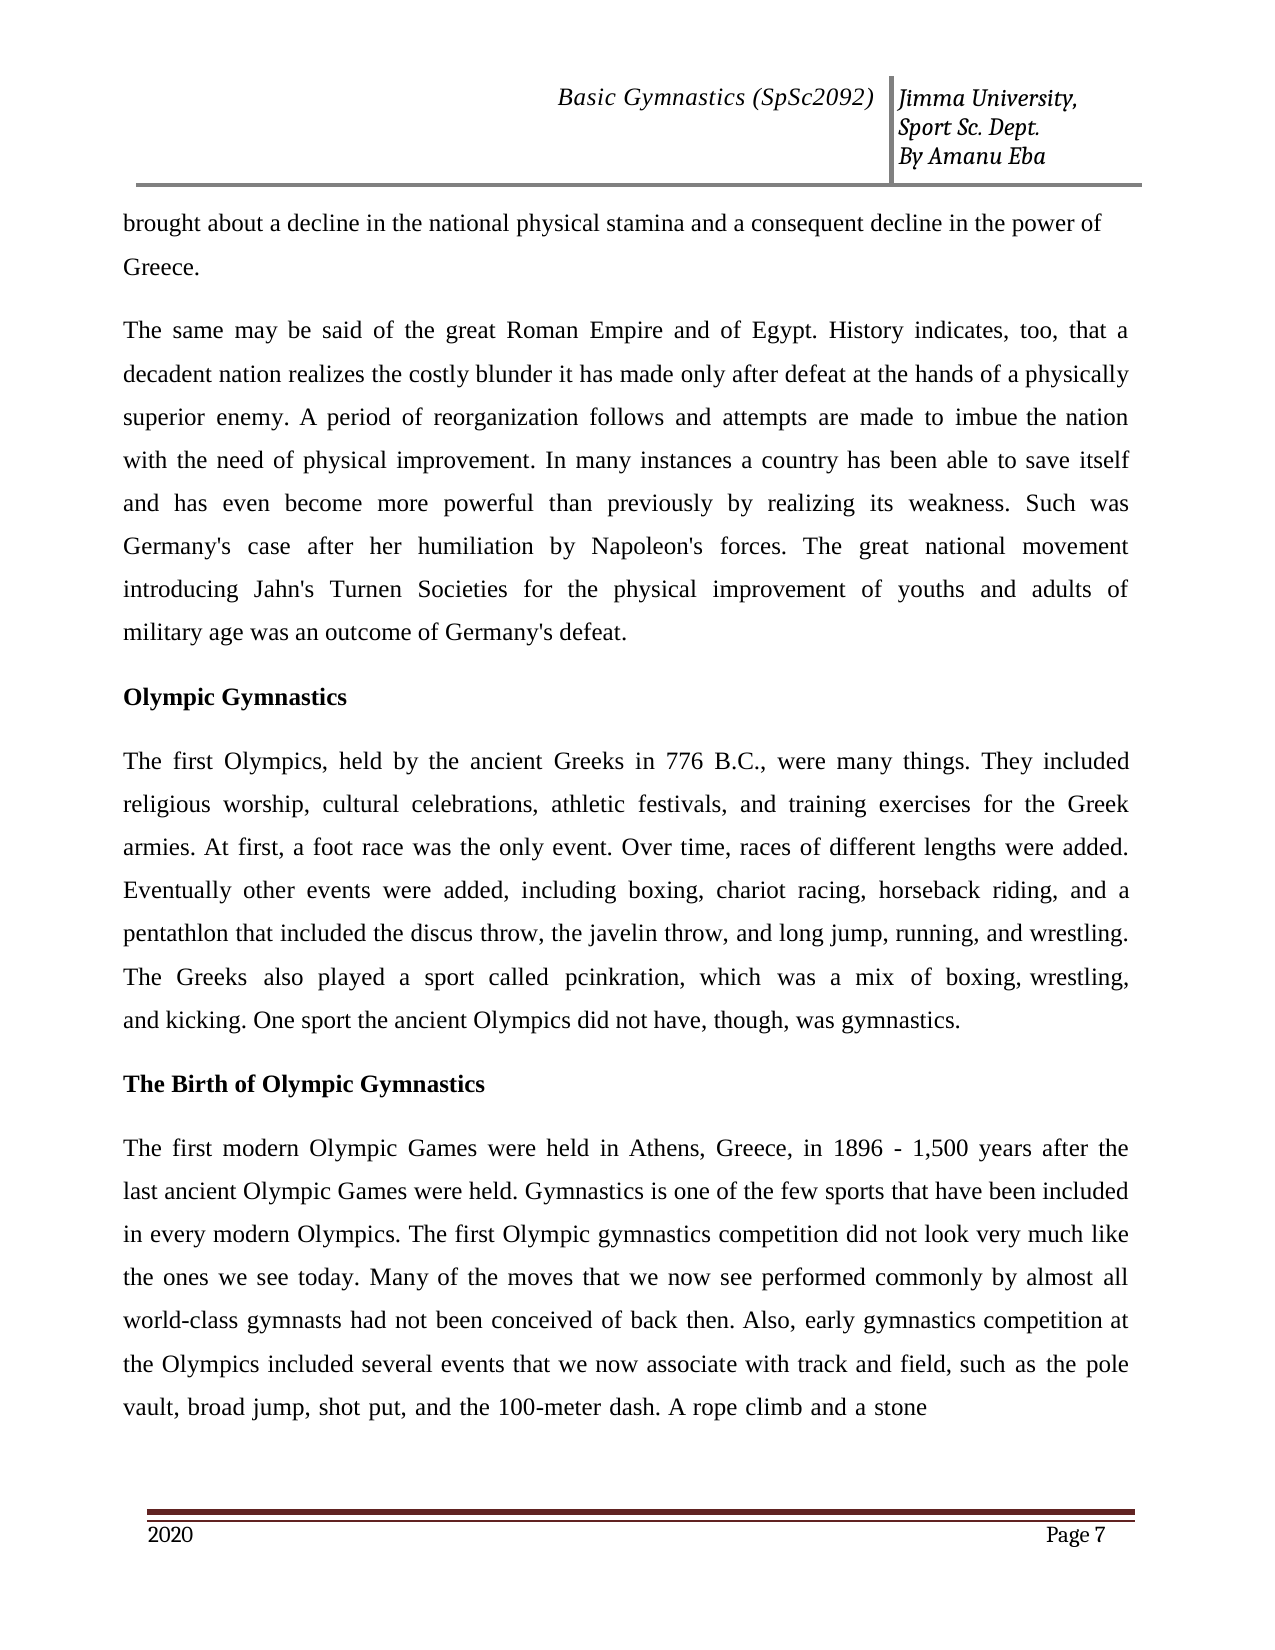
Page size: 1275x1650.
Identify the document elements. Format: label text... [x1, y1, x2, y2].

text The first Olympics, held by the ancient Greeks in 776 B.C., were many things. They included religious worship, cultural celebrations, athletic festivals, and training exercises for the Greek armies. At first, a foot race was the only event. Over time, races of different lengths were added. Eventually other events were added, including boxing, chariot racing, horseback riding, and a pentathlon that included the discus throw, the javelin throw, and long jump, running, and wrestling. The Greeks also played a sport called pcinkration, which was a mix of boxing, wrestling, and kicking. One sport the ancient Olympics did not have, though, was gymnastics. [123, 746, 1129, 1033]
text The same may be said of the great Roman Empire and of Egypt. History indicates, too, that a decadent nation realizes the costly blunder it has made only after defeat at the hands of a physically superior enemy. A period of reorganization follows and attempts are made to imbue the nation with the need of physical improvement. In many instances a country has been able to save itself and has even become more powerful than previously by realizing its weakness. Such was Germany's case after her humiliation by Napoleon's forces. The great national movement introducing Jahn's Turnen Societies for the physical improvement of youths and adults of military age was an outcome of Germany's defeat. [123, 316, 1129, 646]
text The Birth of Olympic Gymnastics [123, 1069, 514, 1098]
text Olympic Gymnastics [123, 682, 376, 711]
text The first modern Olympic Games were held in Athens, Greece, in 1896 - 1,500 years after the last ancient Olympic Games were held. Gymnastics is one of the few sports that have been included in every modern Olympics. The first Olympic gymnastics competition did not look very much like the ones we see today. Many of the moves that we now see performed commonly by almost all world-class gymnasts had not been conceived of back then. Also, early gymnastics competition at the Olympics included several events that we now associate with track and field, such as the pole vault, broad jump, shot put, and the 100-meter dash. A rope climb and a stone [123, 1133, 1129, 1421]
text Greece. [123, 252, 231, 280]
text brought about a decline in the national physical stamina and a consequent decline in the power of [123, 208, 1129, 237]
